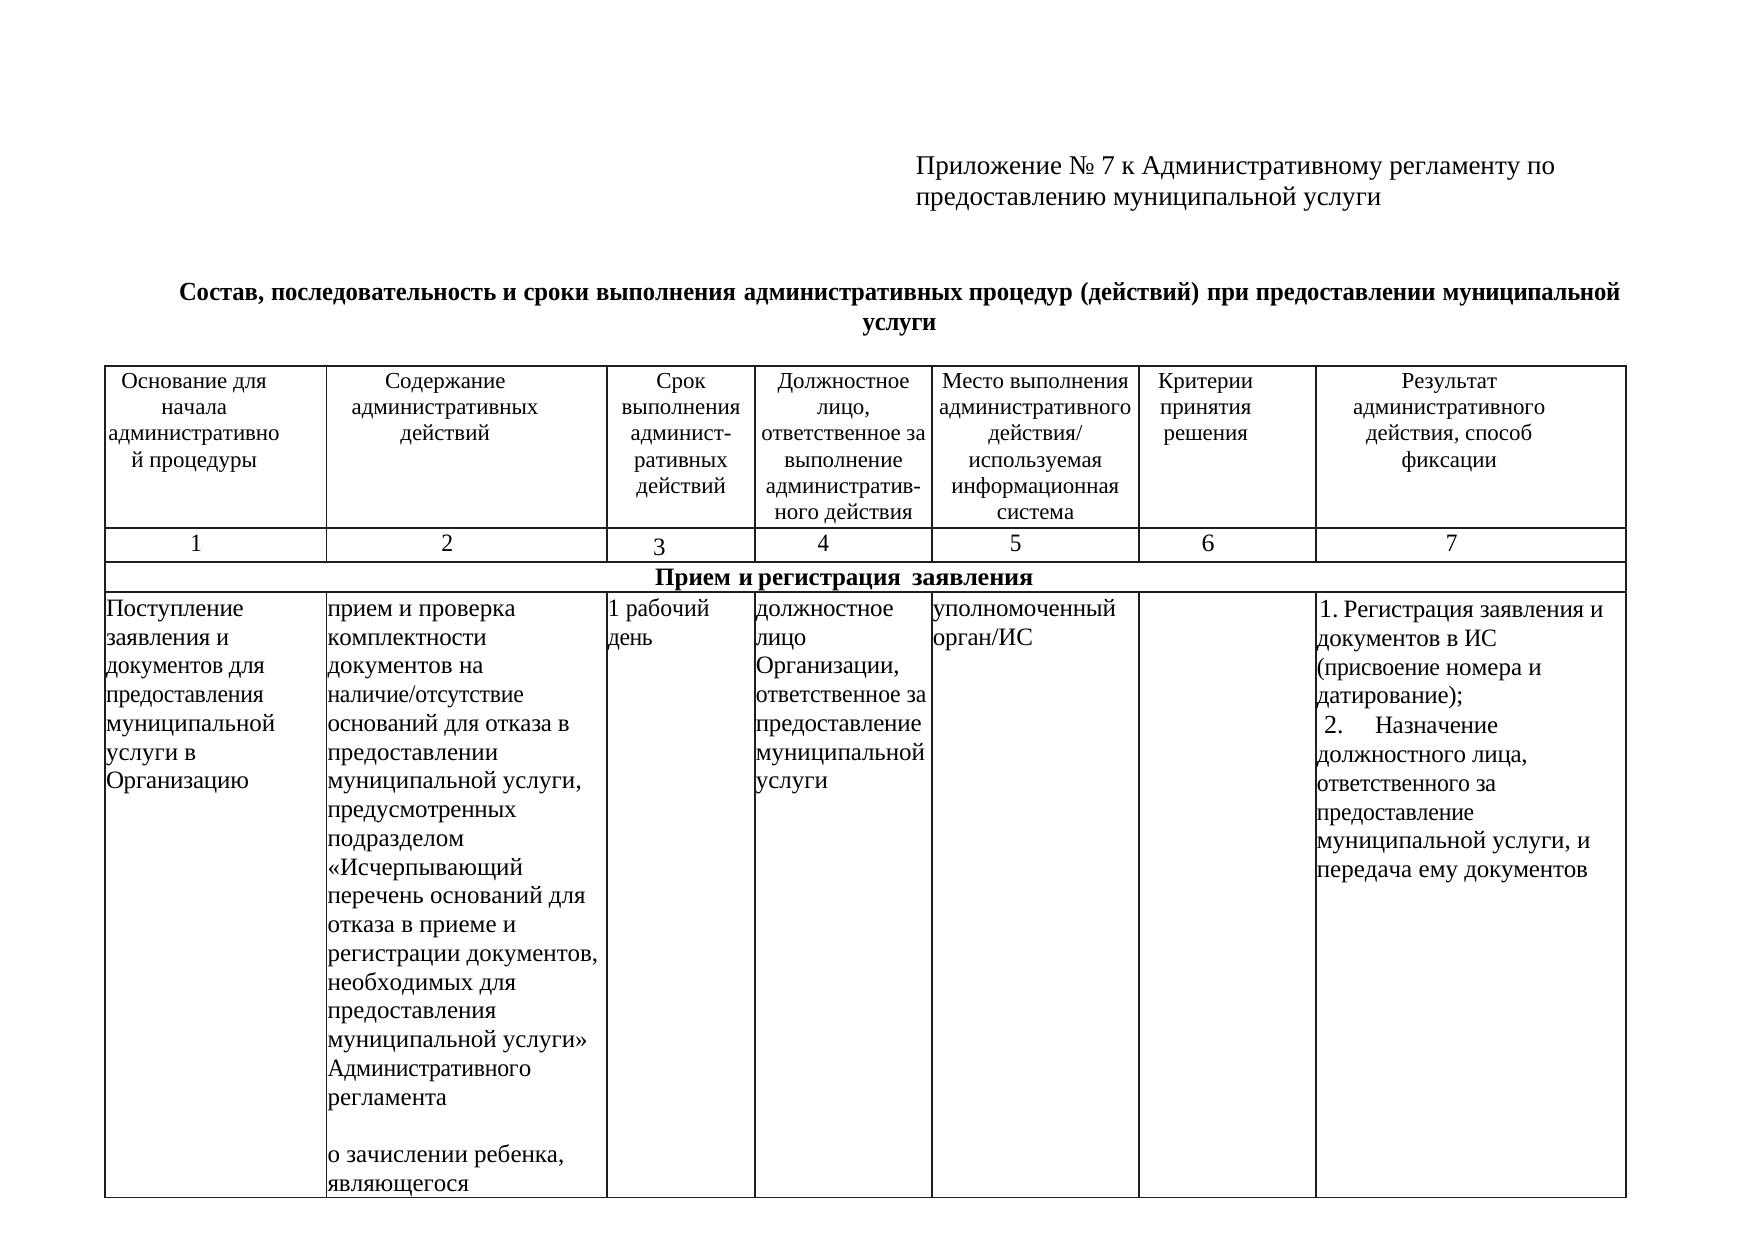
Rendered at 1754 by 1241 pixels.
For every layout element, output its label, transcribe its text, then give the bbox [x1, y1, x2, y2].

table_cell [106, 593, 326, 1197]
table_cell 3 [608, 529, 754, 561]
table_header Срок выполнения админист-ративных действий [608, 367, 754, 527]
table_header Критерии принятия решения [1140, 367, 1315, 527]
table_header Содержание административных действий [327, 367, 606, 527]
table_header Должностное лицо, ответственное за выполнение административ-ного действия [756, 367, 931, 527]
text Приложение № 7 к Административному регламенту по предоставлению муниципальной услуги [916, 149, 1651, 212]
table_header Результат административного действия, способ фиксации [1317, 367, 1625, 527]
table_cell 2 [327, 529, 606, 561]
table_cell 6 [1140, 529, 1315, 561]
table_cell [756, 593, 931, 1197]
table_cell 1 [106, 529, 326, 561]
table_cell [933, 593, 1138, 1197]
text Состав, последовательность и сроки выполнения административных процедур (действий) при предоставлении муниципальной услуги [148, 276, 1651, 336]
table_cell Прием и регистрация заявления [106, 563, 1625, 591]
table_header Место выполнения административного действия/ используемая информационная система [933, 367, 1138, 527]
table_header Основание для начала административной процедуры [106, 367, 326, 527]
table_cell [608, 593, 754, 1197]
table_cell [1317, 593, 1625, 1197]
table_cell 4 [756, 529, 931, 561]
table_cell 7 [1317, 529, 1625, 561]
table_cell [1140, 593, 1315, 1197]
table_cell 5 [933, 529, 1138, 561]
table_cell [327, 593, 606, 1197]
